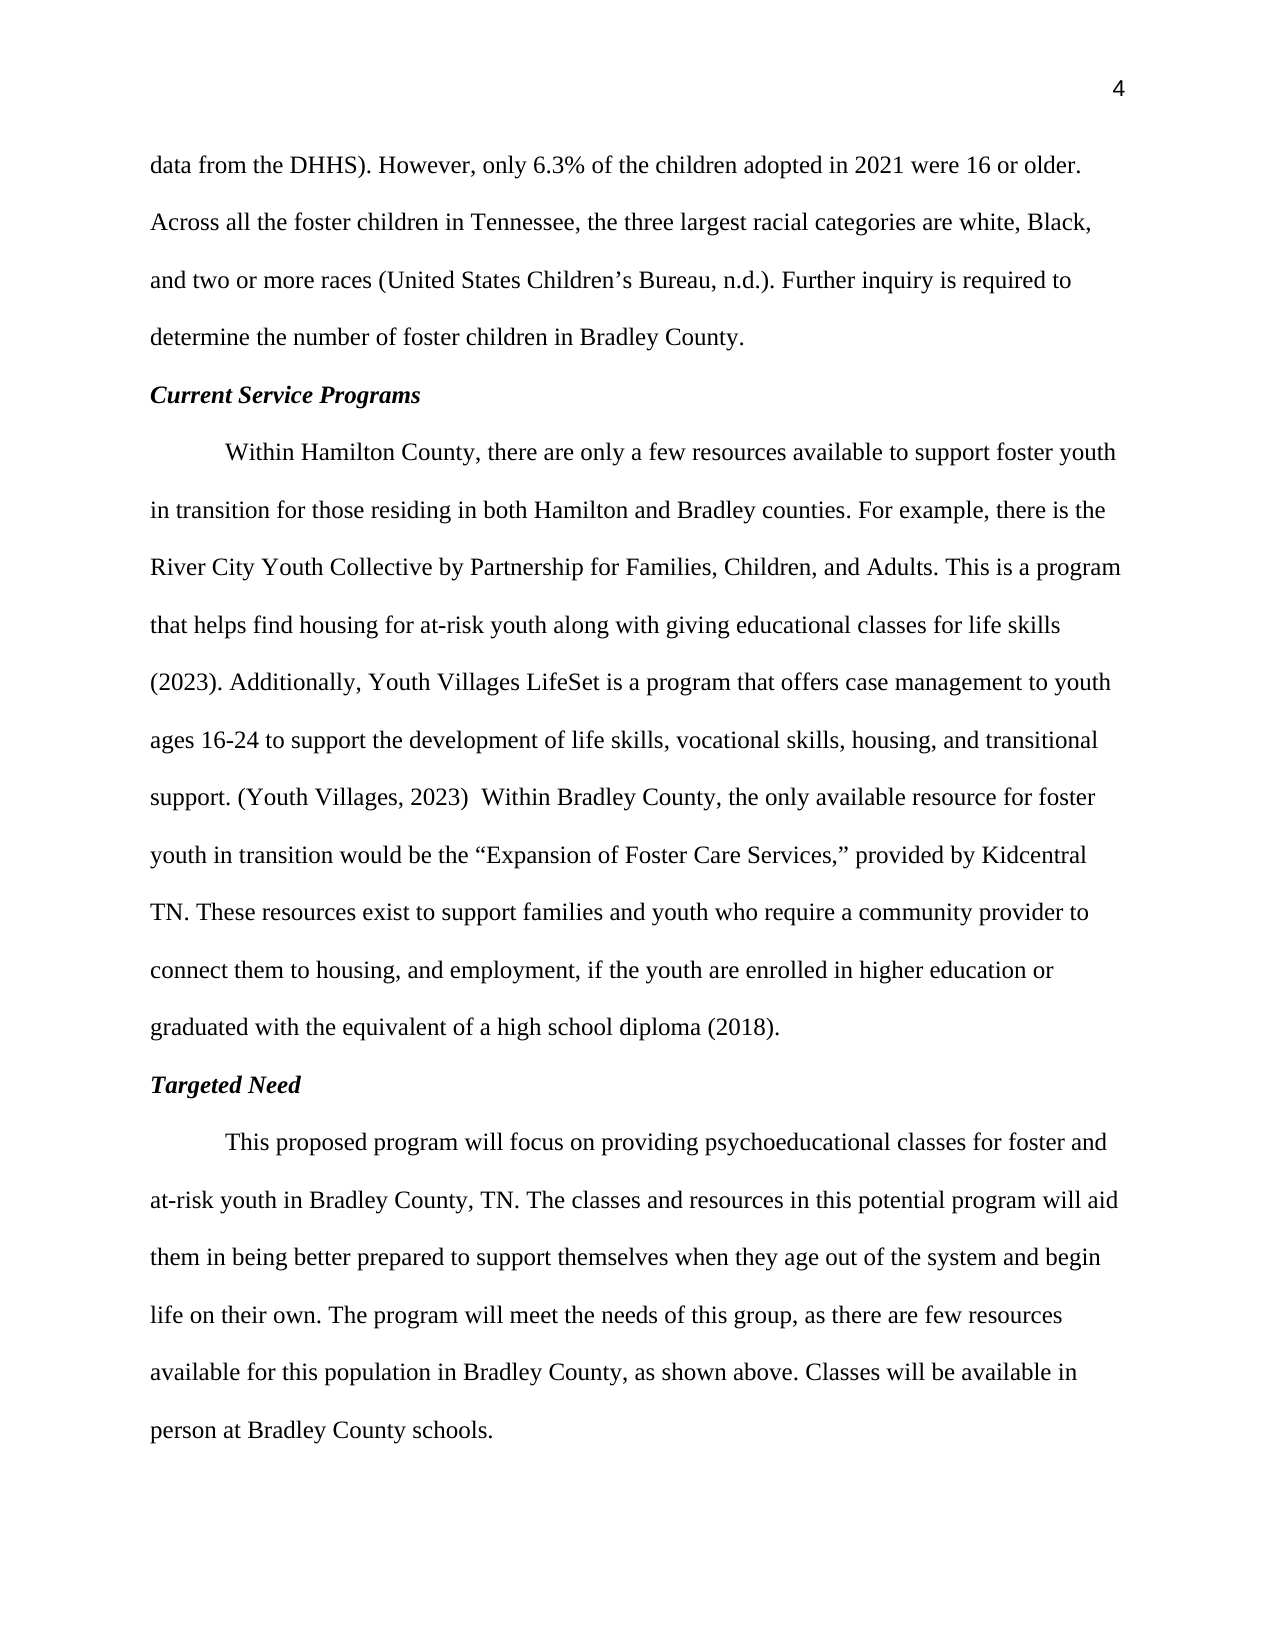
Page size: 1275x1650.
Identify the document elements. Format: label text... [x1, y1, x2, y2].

text Current Service Programs [150, 380, 1125, 409]
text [150, 150, 1125, 351]
text Targeted Need [150, 1070, 1125, 1099]
text This proposed program will focus on providing psychoeducational classes for foster and at-risk youth in Bradley County, TN. The classes and resources in this potential program will aid them in being better prepared to support themselves when they age out of the system and begin life on their own. The program will meet the needs of this group, as there are few resources available for this population in Bradley County, as shown above. Classes will be available in person at Bradley County schools. [150, 1127, 1125, 1444]
text Within Hamilton County, there are only a few resources available to support foster youth in transition for those residing in both Hamilton and Bradley counties. For example, there is the River City Youth Collective by Partnership for Families, Children, and Adults. This is a program that helps find housing for at-risk youth along with giving educational classes for life skills (2023). Additionally, Youth Villages LifeSet is a program that offers case management to youth ages 16-24 to support the development of life skills, vocational skills, housing, and transitional support. (Youth Villages, 2023) Within Bradley County, the only available resource for foster youth in transition would be the “Expansion of Foster Care Services,” provided by Kidcentral TN. These resources exist to support families and youth who require a community provider to connect them to housing, and employment, if the youth are enrolled in higher education or graduated with the equivalent of a high school diploma (2018). [150, 437, 1125, 1041]
